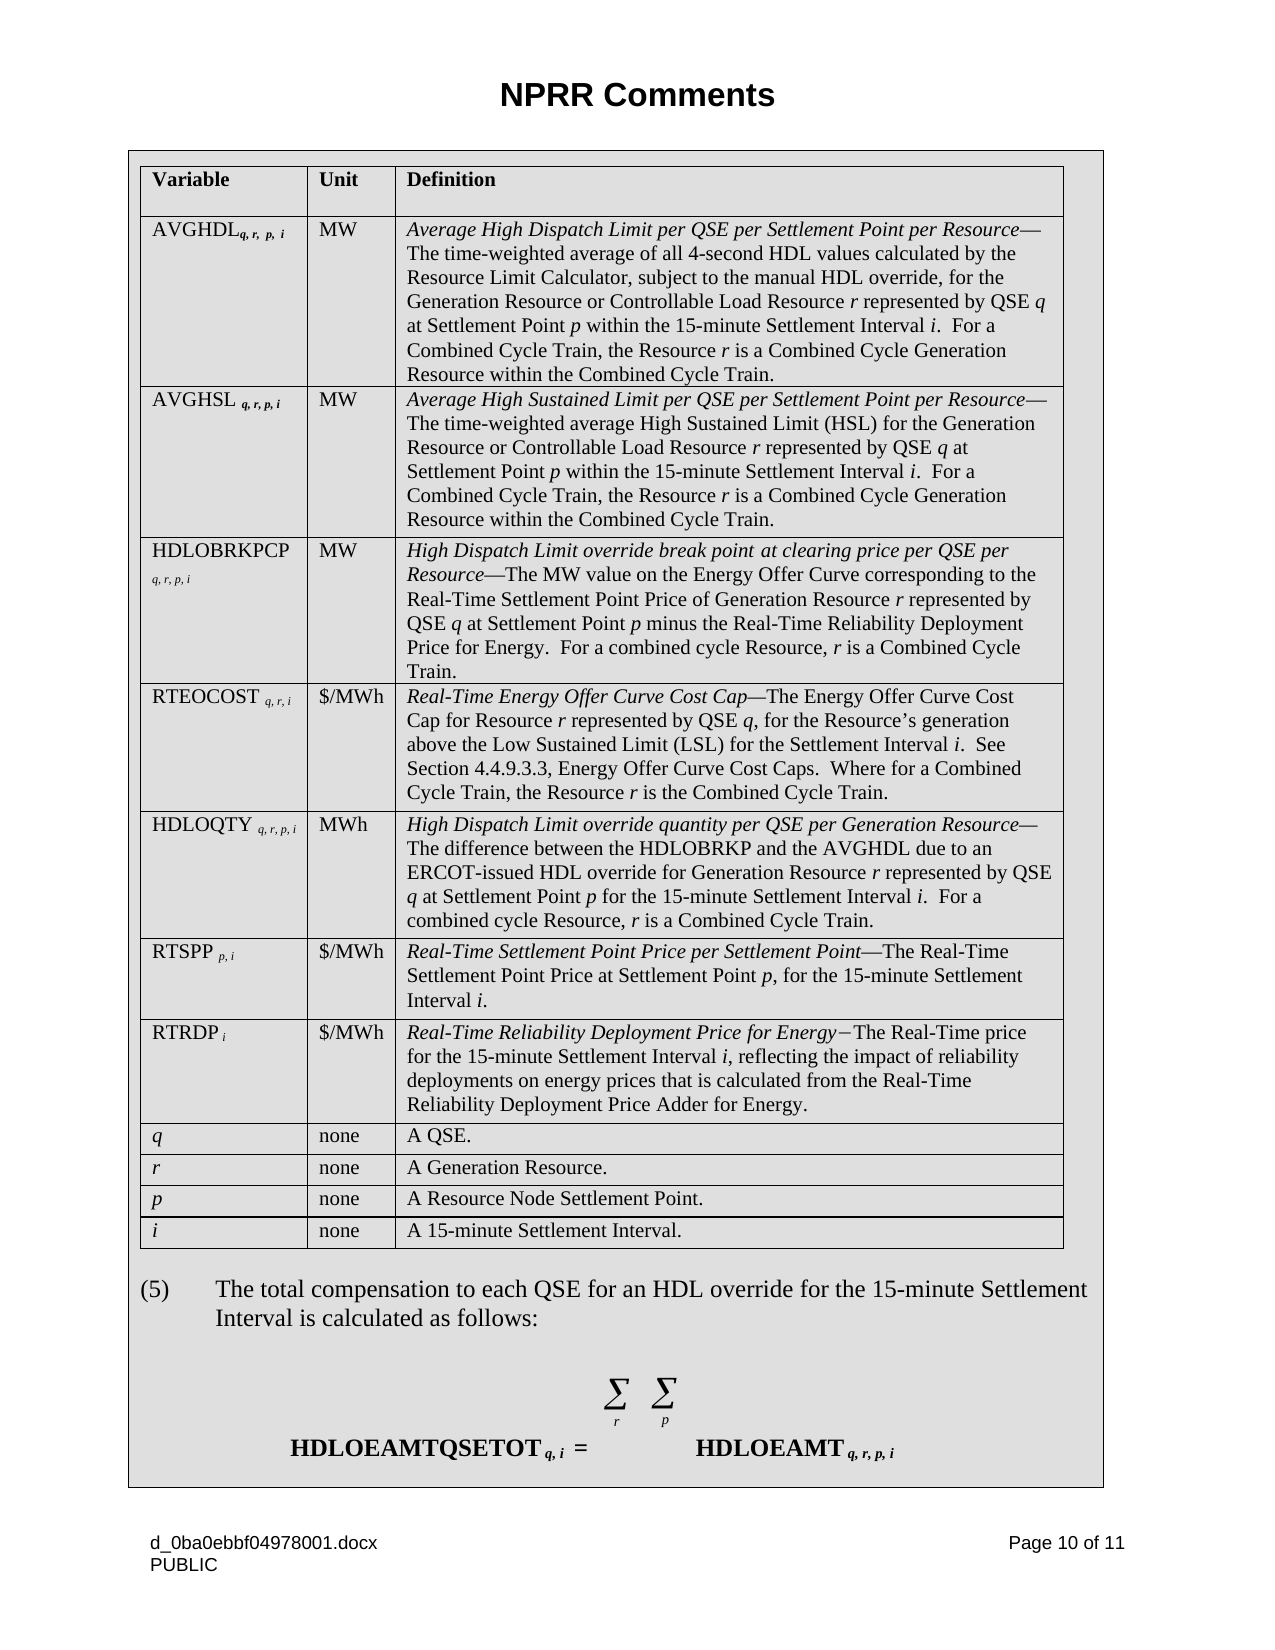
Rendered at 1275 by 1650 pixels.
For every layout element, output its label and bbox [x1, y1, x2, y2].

table_header [129, 151, 1103, 1487]
